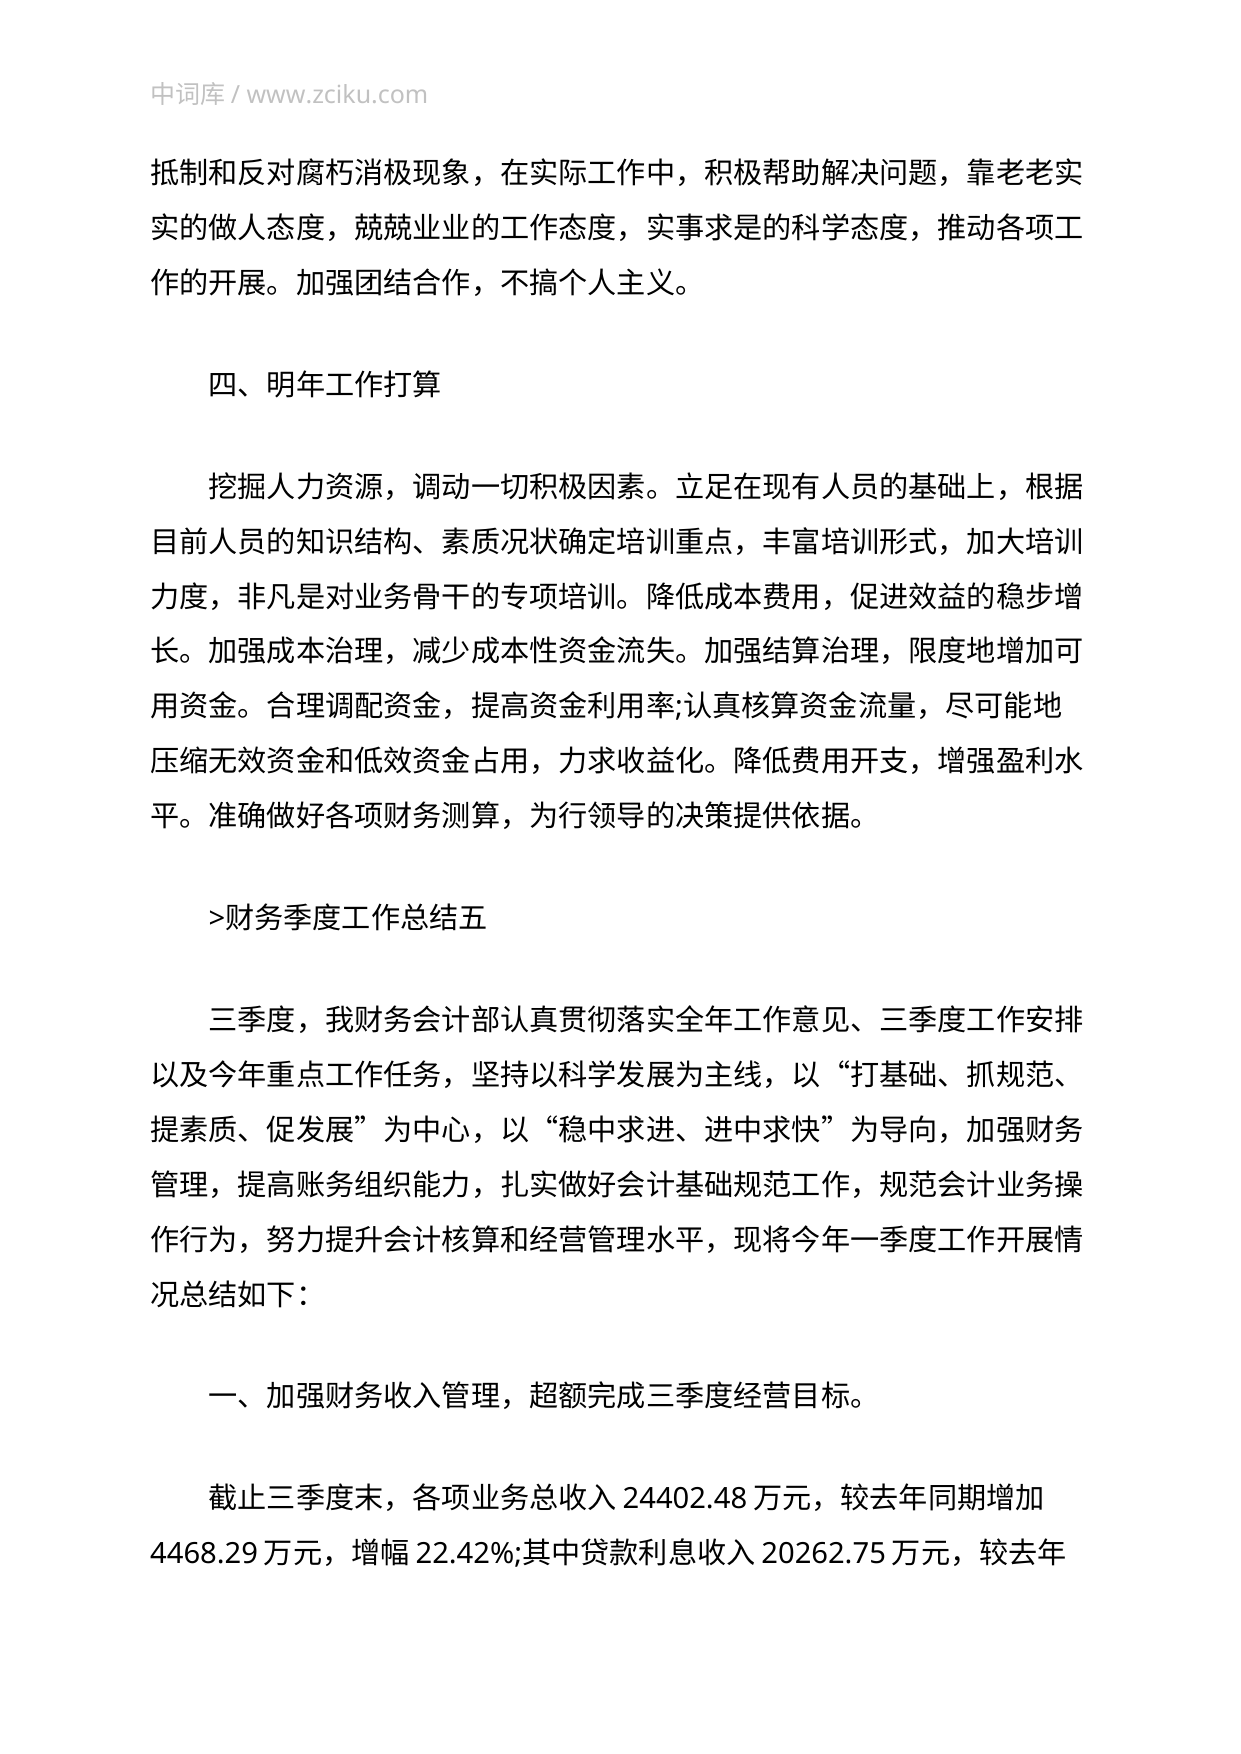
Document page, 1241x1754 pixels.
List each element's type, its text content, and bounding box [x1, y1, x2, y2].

text >财务季度工作总结五 [150, 894, 1090, 937]
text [150, 150, 1090, 302]
text 一、加强财务收入管理，超额完成三季度经营目标。 [150, 1373, 1090, 1415]
text 四、明年工作打算 [150, 362, 1090, 404]
text 挖掘人力资源，调动一切积极因素。立足在现有人员的基础上，根据目前人员的知识结构、素质况状确定培训重点，丰富培训形式，加大培训力度，非凡是对业务骨干的专项培训。降低成本费用，促进效益的稳步增长。加强成本治理，减少成本性资金流失。加强结算治理，限度地增加可用资金。合理调配资金，提高资金利用率;认真核算资金流量，尽可能地压缩无效资金和低效资金占用，力求收益化。降低费用开支，增强盈利水平。准确做好各项财务测算，为行领导的决策提供依据。 [150, 463, 1090, 835]
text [150, 1474, 1090, 1572]
text 三季度，我财务会计部认真贯彻落实全年工作意见、三季度工作安排以及今年重点工作任务，坚持以科学发展为主线，以“打基础、抓规范、提素质、促发展”为中心，以“稳中求进、进中求快”为导向，加强财务管理，提高账务组织能力，扎实做好会计基础规范工作，规范会计业务操作行为，努力提升会计核算和经营管理水平，现将今年一季度工作开展情况总结如下： [150, 997, 1090, 1313]
